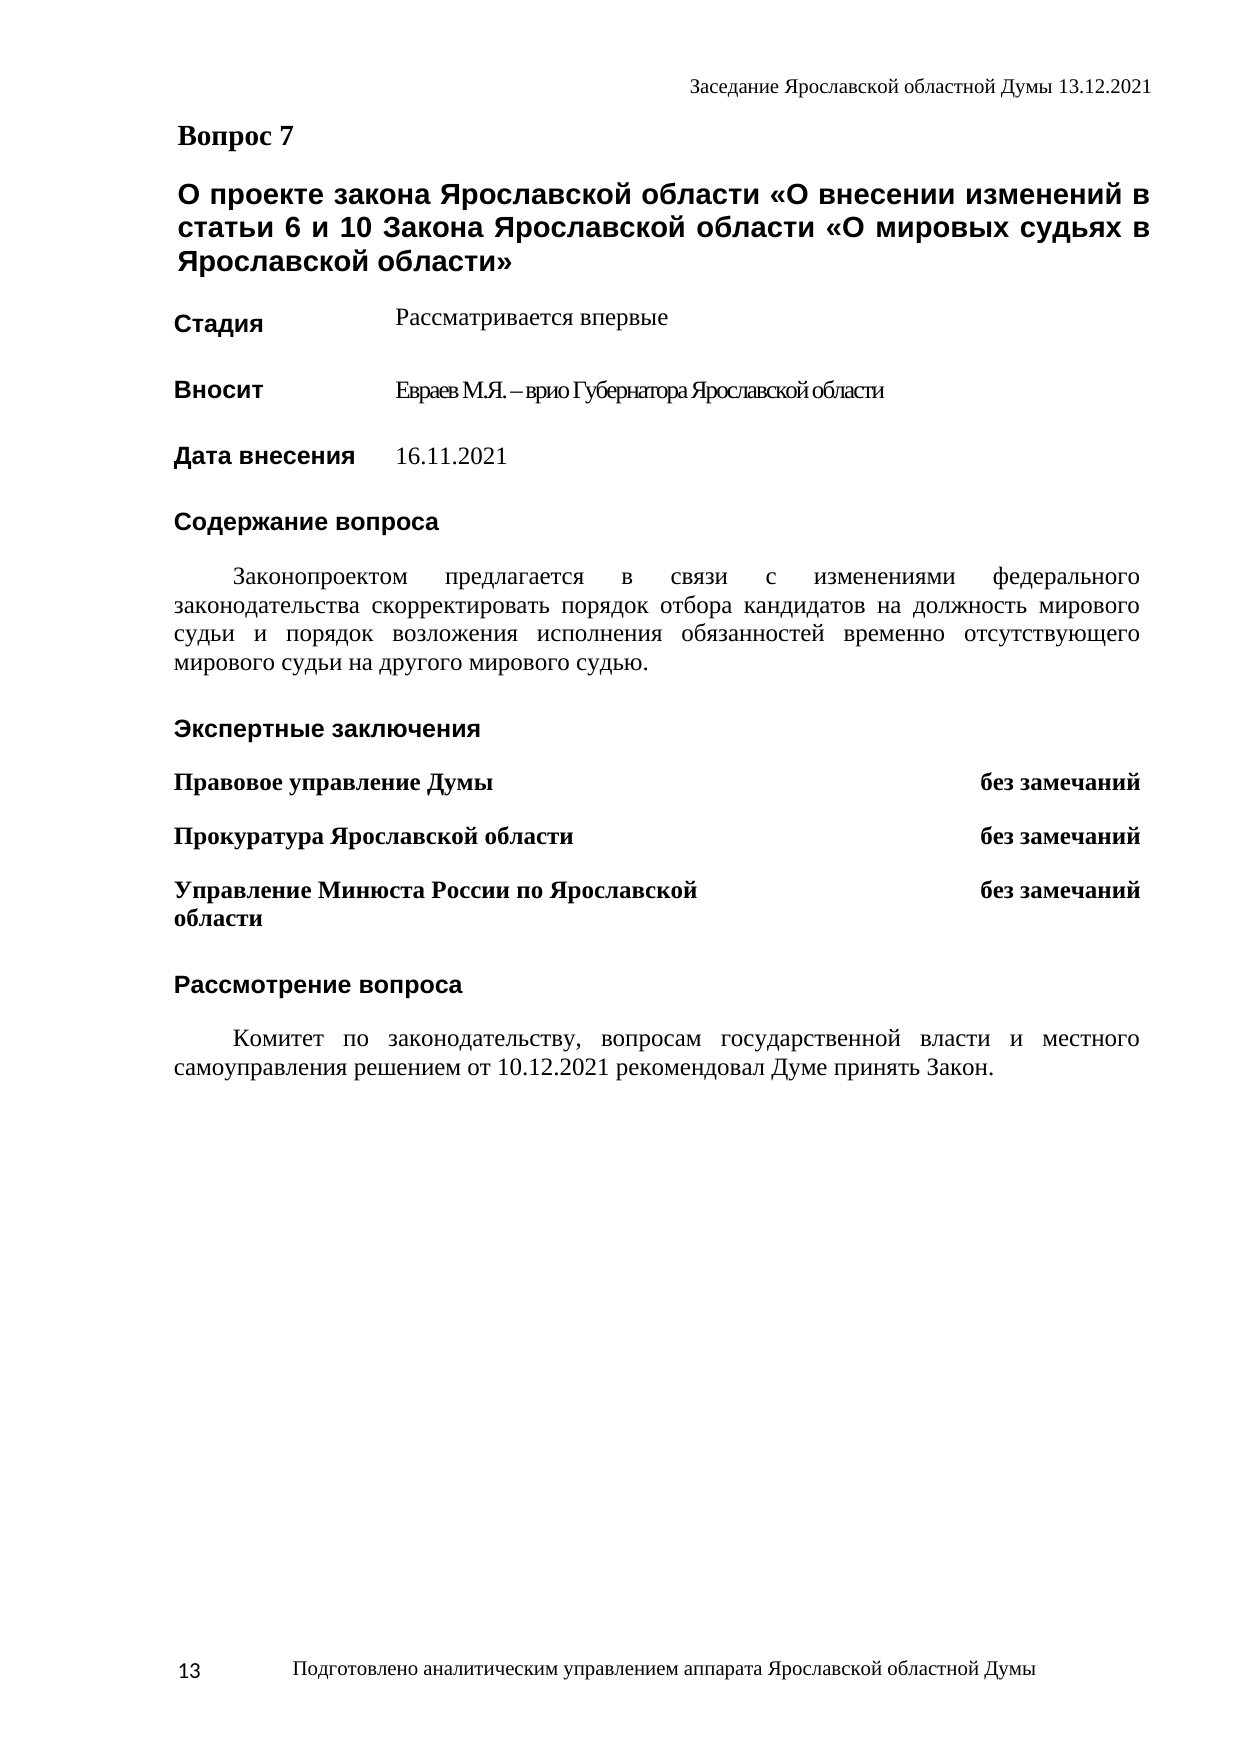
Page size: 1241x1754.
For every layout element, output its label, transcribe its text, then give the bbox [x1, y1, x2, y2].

table_cell Правовое управление Думы [163, 755, 768, 808]
table_cell 16.11.2021 [384, 416, 1152, 482]
text Вопрос 7 [177, 118, 1152, 152]
table_cell без замечаний [768, 755, 1152, 808]
table_cell Рассмотрение вопроса [163, 945, 1152, 1011]
table_cell Комитет по законодательству, вопросам государственной власти и местного самоуправления решением от 10.12.2021 рекомендовал Думе принять Закон. [163, 1011, 1152, 1093]
table_cell Управление Минюста России по Ярославской области [163, 862, 768, 945]
table_cell без замечаний [768, 862, 1152, 945]
table_header Стадия [163, 284, 384, 350]
table_cell Евраев М.Я. – врио Губернатора Ярославской области [384, 350, 1152, 416]
table_cell Прокуратура Ярославской области [163, 809, 768, 862]
table_cell Законопроектом предлагается в связи с изменениями федерального законодательства скорректировать порядок отбора кандидатов на должность мирового судьи и порядок возложения исполнения обязанностей временно отсутствующего мирового судьи на другого мирового судью. [163, 549, 1152, 688]
table_cell Вносит [163, 350, 384, 416]
table_cell Дата внесения [163, 416, 384, 482]
table_cell Экспертные заключения [163, 689, 1152, 755]
table_header Рассматривается впервые [384, 284, 1152, 350]
table_cell без замечаний [768, 809, 1152, 862]
table_cell Содержание вопроса [163, 482, 1152, 548]
subtitle О проекте закона Ярославской области «О внесении изменений в статьи 6 и 10 Закона Ярославской области «О мировых судьях в Ярославской области» [177, 177, 1152, 277]
